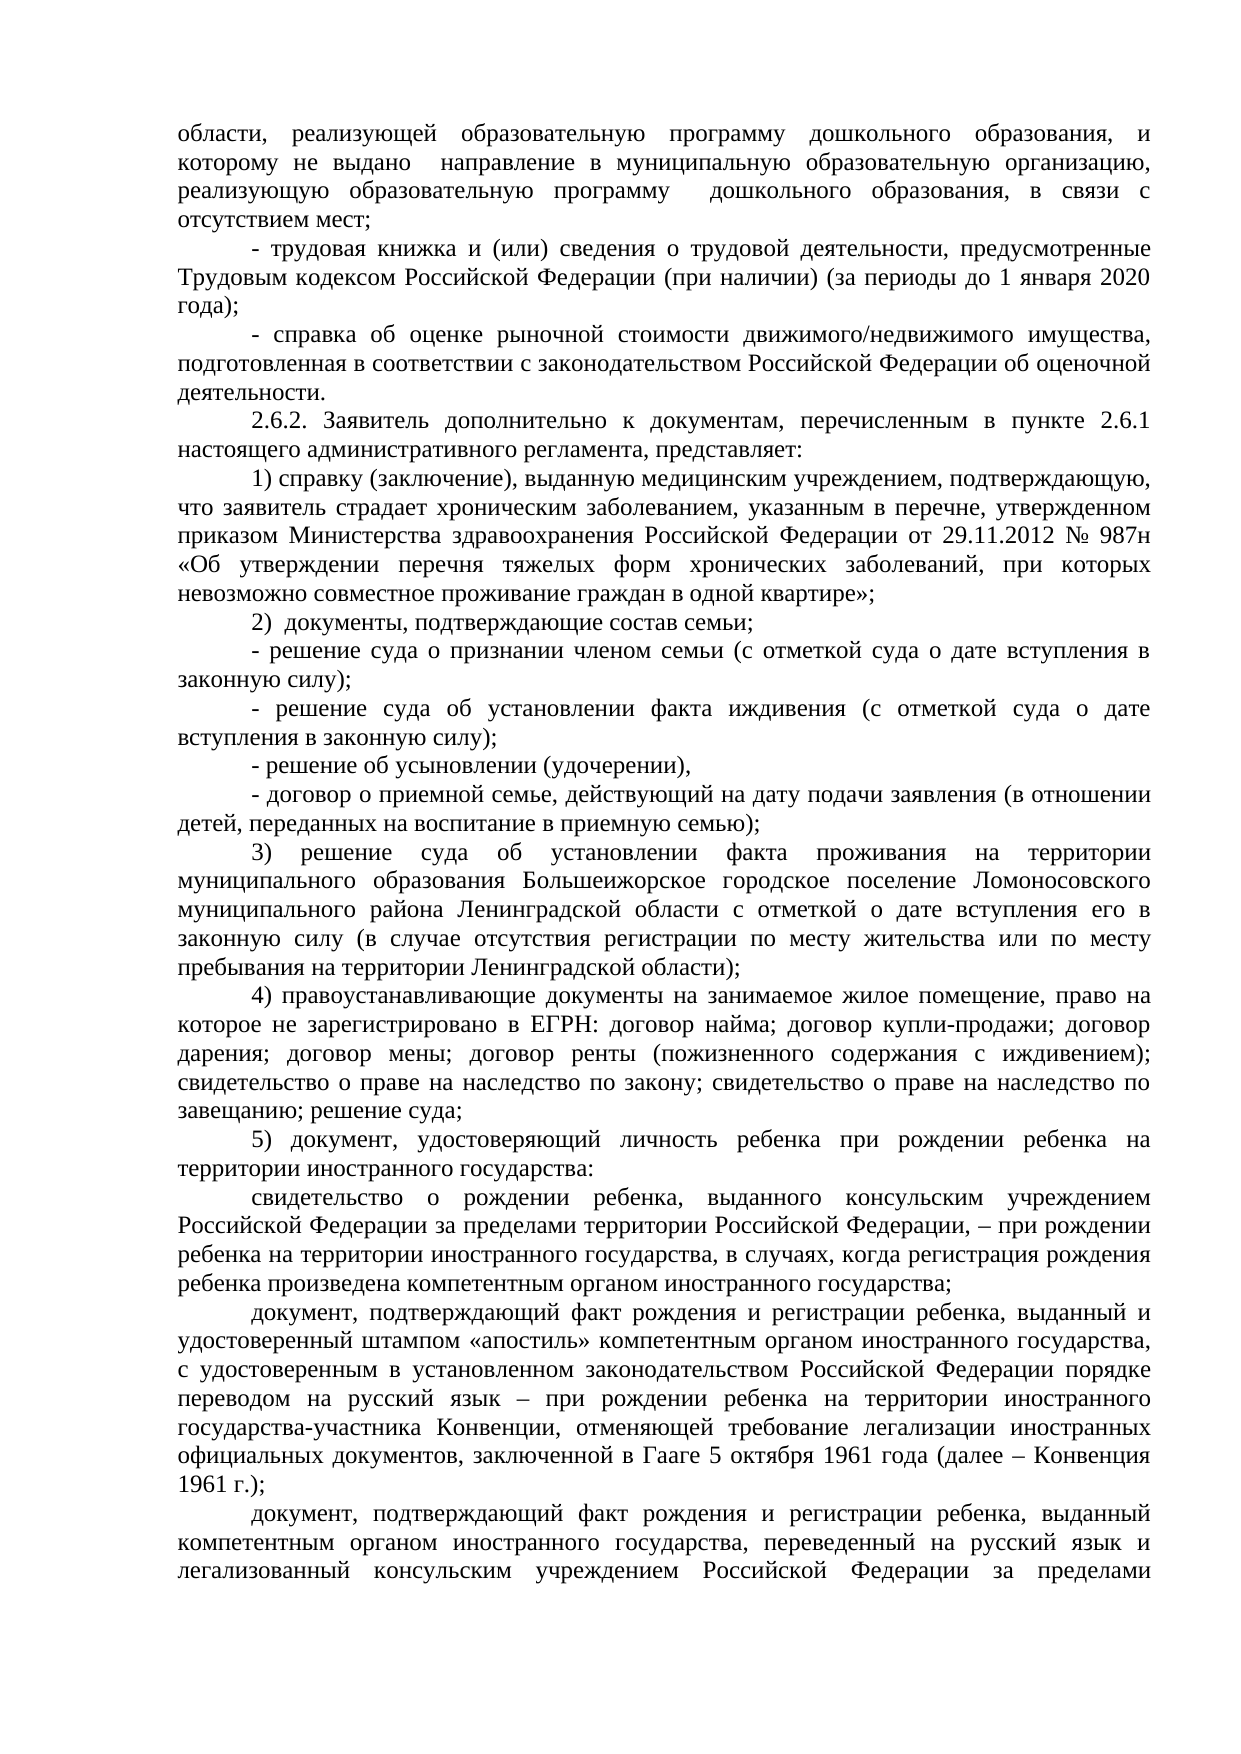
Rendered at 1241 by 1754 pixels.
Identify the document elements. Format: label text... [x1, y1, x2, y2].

text 2) документы, подтверждающие состав семьи; [177, 607, 1152, 636]
text - решение об усыновлении (удочерении), [177, 751, 1152, 779]
text 5) документ, удостоверяющий личность ребенка при рождении ребенка на территории иностранного государства: [177, 1124, 1152, 1182]
text 2.6.2. Заявитель дополнительно к документам, перечисленным в пункте 2.6.1 настоящего административного регламента, представляет: [177, 406, 1152, 463]
text - решение суда об установлении факта иждивения (с отметкой суда о дате вступления в законную силу); [177, 693, 1152, 751]
text - справка об оценке рыночной стоимости движимого/недвижимого имущества, подготовленная в соответствии с законодательством Российской Федерации об оценочной деятельности. [177, 319, 1152, 406]
text 3) решение суда об установлении факта проживания на территории муниципального образования Большеижорское городское поселение Ломоносовского муниципального района Ленинградской области с отметкой о дате вступления его в законную силу (в случае отсутствия регистрации по месту жительства или по месту пребывания на территории Ленинградской области); [177, 837, 1152, 981]
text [177, 1498, 1152, 1584]
text - трудовая книжка и (или) сведения о трудовой деятельности, предусмотренные Трудовым кодексом Российской Федерации (при наличии) (за периоды до 1 января 2020 года); [177, 233, 1152, 319]
text - договор о приемной семье, действующий на дату подачи заявления (в отношении детей, переданных на воспитание в приемную семью); [177, 779, 1152, 837]
text 4) правоустанавливающие документы на занимаемое жилое помещение, право на которое не зарегистрировано в ЕГРН: договор найма; договор купли-продажи; договор дарения; договор мены; договор ренты (пожизненного содержания с иждивением); свидетельство о праве на наследство по закону; свидетельство о праве на наследство по завещанию; решение суда; [177, 981, 1152, 1124]
text свидетельство о рождении ребенка, выданного консульским учреждением Российской Федерации за пределами территории Российской Федерации, – при рождении ребенка на территории иностранного государства, в случаях, когда регистрация рождения ребенка произведена компетентным органом иностранного государства; [177, 1182, 1152, 1297]
text документ, подтверждающий факт рождения и регистрации ребенка, выданный и удостоверенный штампом «апостиль» компетентным органом иностранного государства, с удостоверенным в установленном законодательством Российской Федерации порядке переводом на русский язык – при рождении ребенка на территории иностранного государства-участника Конвенции, отменяющей требование легализации иностранных официальных документов, заключенной в Гааге 5 октября 1961 года (далее – Конвенция 1961 г.); [177, 1297, 1152, 1498]
text - решение суда о признании членом семьи (с отметкой суда о дате вступления в законную силу); [177, 636, 1152, 693]
text 1) справку (заключение), выданную медицинским учреждением, подтверждающую, что заявитель страдает хроническим заболеванием, указанным в перечне, утвержденном приказом Министерства здравоохранения Российской Федерации от 29.11.2012 № 987н «Об утверждении перечня тяжелых форм хронических заболеваний, при которых невозможно совместное проживание граждан в одной квартире»; [177, 463, 1152, 607]
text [177, 118, 1152, 233]
